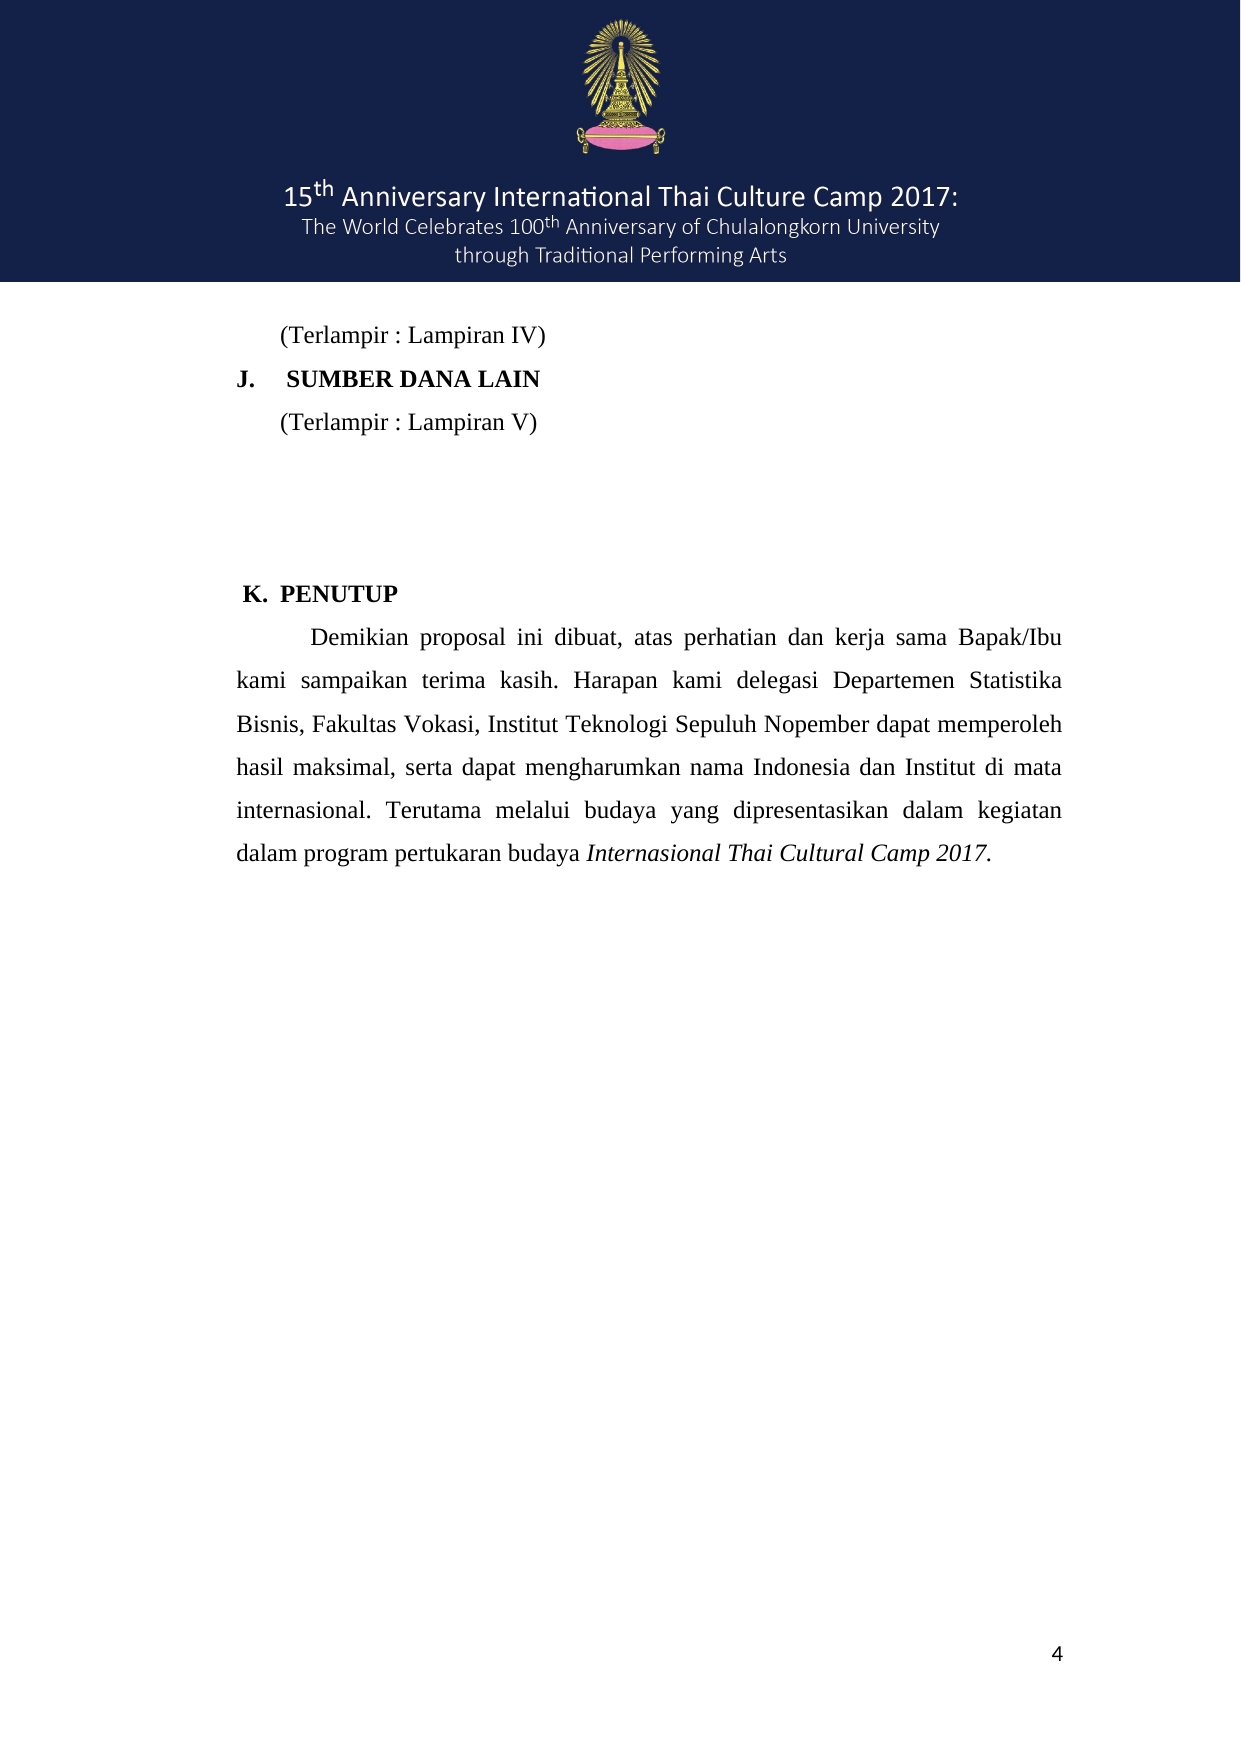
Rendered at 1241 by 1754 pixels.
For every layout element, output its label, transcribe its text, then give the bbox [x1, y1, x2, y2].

list PENUTUP [242, 579, 1063, 608]
list (Terlampir : Lampiran IV) [280, 177, 1063, 349]
list (Terlampir : Lampiran V) [280, 407, 1063, 436]
text Demikian proposal ini dibuat, atas perhatian dan kerja sama Bapak/Ibu kami sampaikan terima kasih. Harapan kami delegasi Departemen Statistika Bisnis, Fakultas Vokasi, Institut Teknologi Sepuluh Nopember dapat memperoleh hasil maksimal, serta dapat mengharumkan nama Indonesia dan Institut di mata internasional. Terutama melalui budaya yang dipresentasikan dalam kegiatan dalam program pertukaran budaya Internasional Thai Cultural Camp 2017. [236, 622, 1063, 867]
list SUMBER DANA LAIN [236, 364, 1063, 392]
picture [0, 0, 1241, 282]
